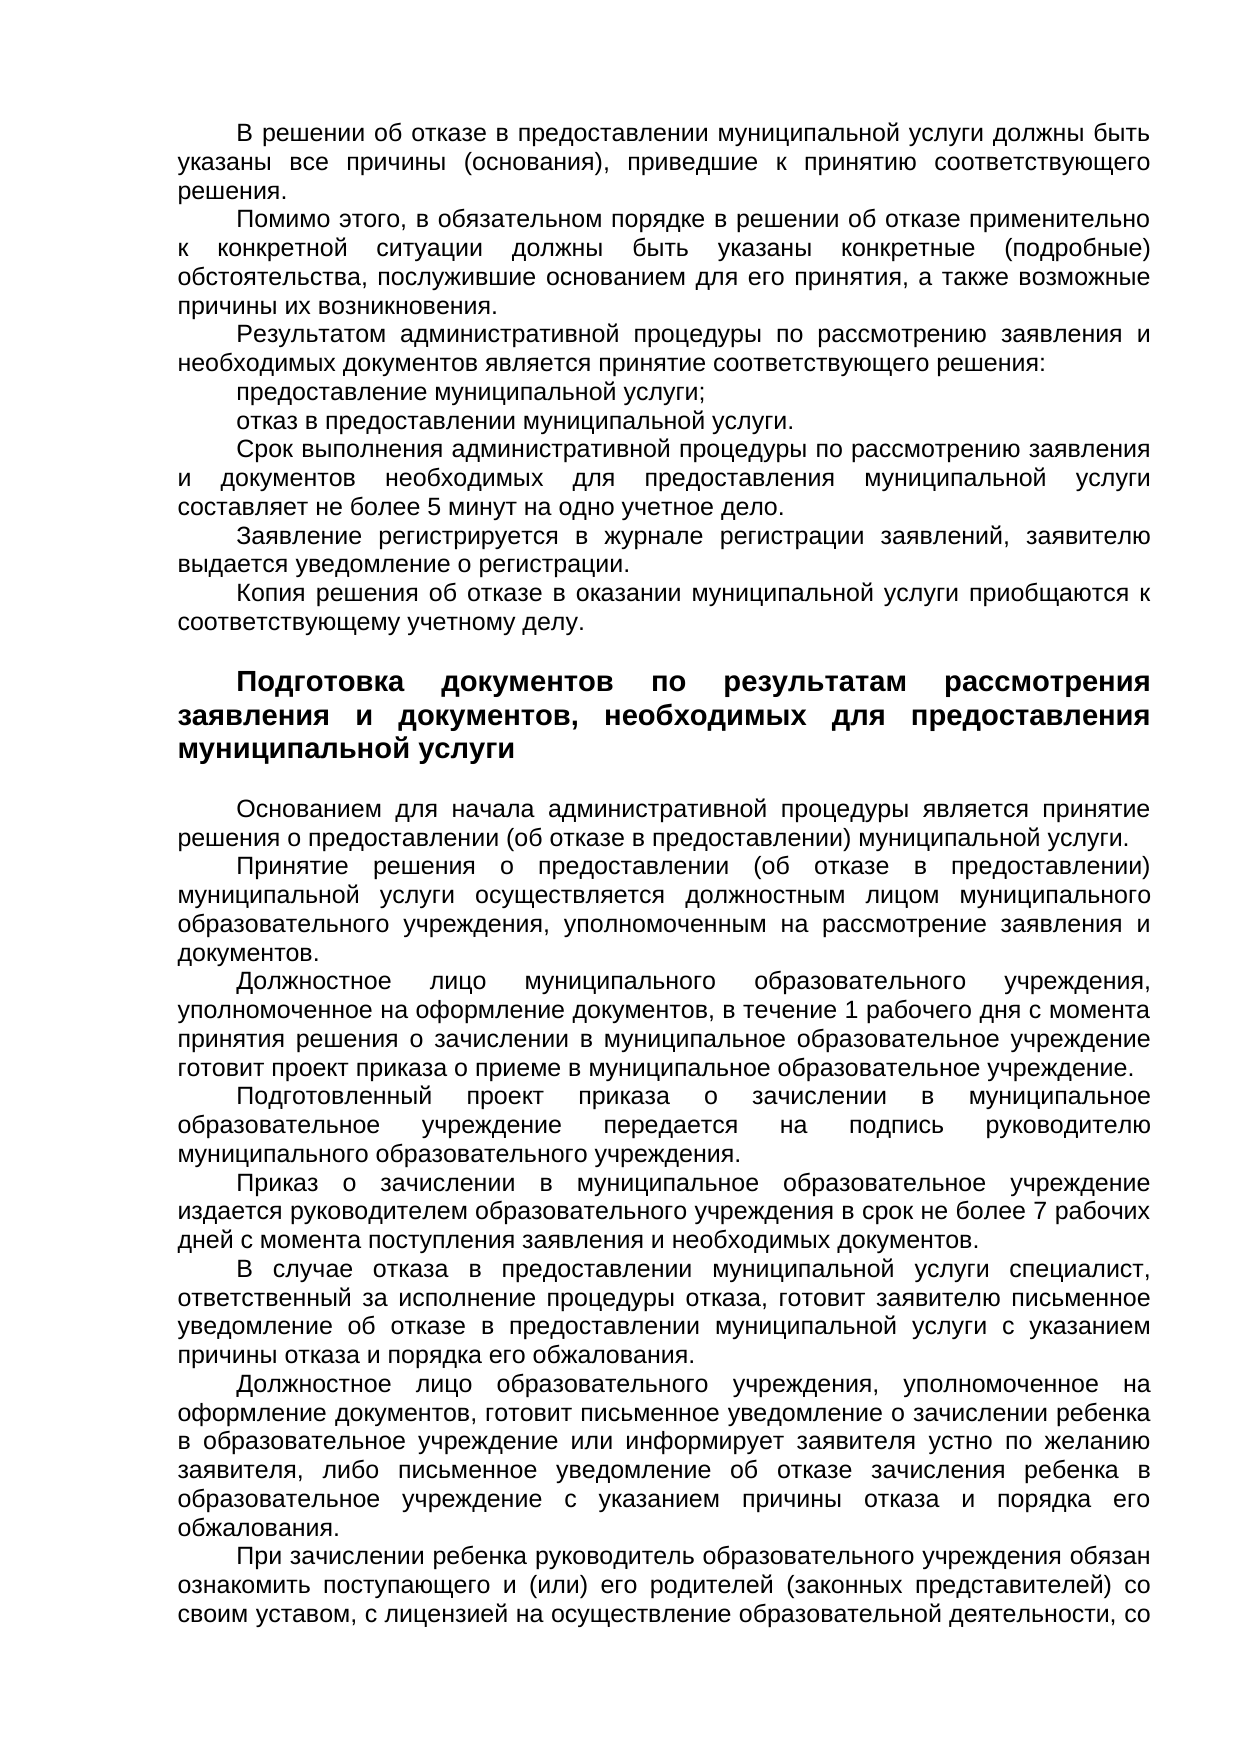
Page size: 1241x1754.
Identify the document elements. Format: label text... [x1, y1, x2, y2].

text Заявление регистрируется в журнале регистрации заявлений, заявителю выдается уведомление о регистрации. [177, 521, 1152, 578]
text Срок выполнения административной процедуры по рассмотрению заявления и документов необходимых для предоставления муниципальной услуги составляет не более 5 минут на одно учетное дело. [177, 434, 1152, 521]
text предоставление муниципальной услуги; [177, 377, 1152, 406]
text отказ в предоставлении муниципальной услуги. [177, 406, 1152, 434]
text В случае отказа в предоставлении муниципальной услуги специалист, ответственный за исполнение процедуры отказа, готовит заявителю письменное уведомление об отказе в предоставлении муниципальной услуги с указанием причины отказа и порядка его обжалования. [177, 1254, 1152, 1369]
text Должностное лицо образовательного учреждения, уполномоченное на оформление документов, готовит письменное уведомление о зачислении ребенка в образовательное учреждение или информирует заявителя устно по желанию заявителя, либо письменное уведомление об отказе зачисления ребенка в образовательное учреждение с указанием причины отказа и порядка его обжалования. [177, 1369, 1152, 1541]
text Приказ о зачислении в муниципальное образовательное учреждение издается руководителем образовательного учреждения в срок не более 7 рабочих дней с момента поступления заявления и необходимых документов. [177, 1167, 1152, 1254]
text Должностное лицо муниципального образовательного учреждения, уполномоченное на оформление документов, в течение 1 рабочего дня с момента принятия решения о зачислении в муниципальное образовательное учреждение готовит проект приказа о приеме в муниципальное образовательное учреждение. [177, 966, 1152, 1081]
text Результатом административной процедуры по рассмотрению заявления и необходимых документов является принятие соответствующего решения: [177, 319, 1152, 377]
text Копия решения об отказе в оказании муниципальной услуги приобщаются к соответствующему учетному делу. [177, 578, 1152, 636]
text В решении об отказе в предоставлении муниципальной услуги должны быть указаны все причины (основания), приведшие к принятию соответствующего решения. [177, 118, 1152, 204]
text Принятие решения о предоставлении (об отказе в предоставлении) муниципальной услуги осуществляется должностным лицом муниципального образовательного учреждения, уполномоченным на рассмотрение заявления и документов. [177, 851, 1152, 966]
text Подготовленный проект приказа о зачислении в муниципальное образовательное учреждение передается на подпись руководителю муниципального образовательного учреждения. [177, 1081, 1152, 1167]
text Основанием для начала административной процедуры является принятие решения о предоставлении (об отказе в предоставлении) муниципальной услуги. [177, 794, 1152, 851]
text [177, 1541, 1152, 1627]
text Помимо этого, в обязательном порядке в решении об отказе применительно к конкретной ситуации должны быть указаны конкретные (подробные) обстоятельства, послужившие основанием для его принятия, а также возможные причины их возникновения. [177, 204, 1152, 319]
text Подготовка документов по результатам рассмотрения заявления и документов, необходимых для предоставления муниципальной услуги [177, 664, 1152, 765]
